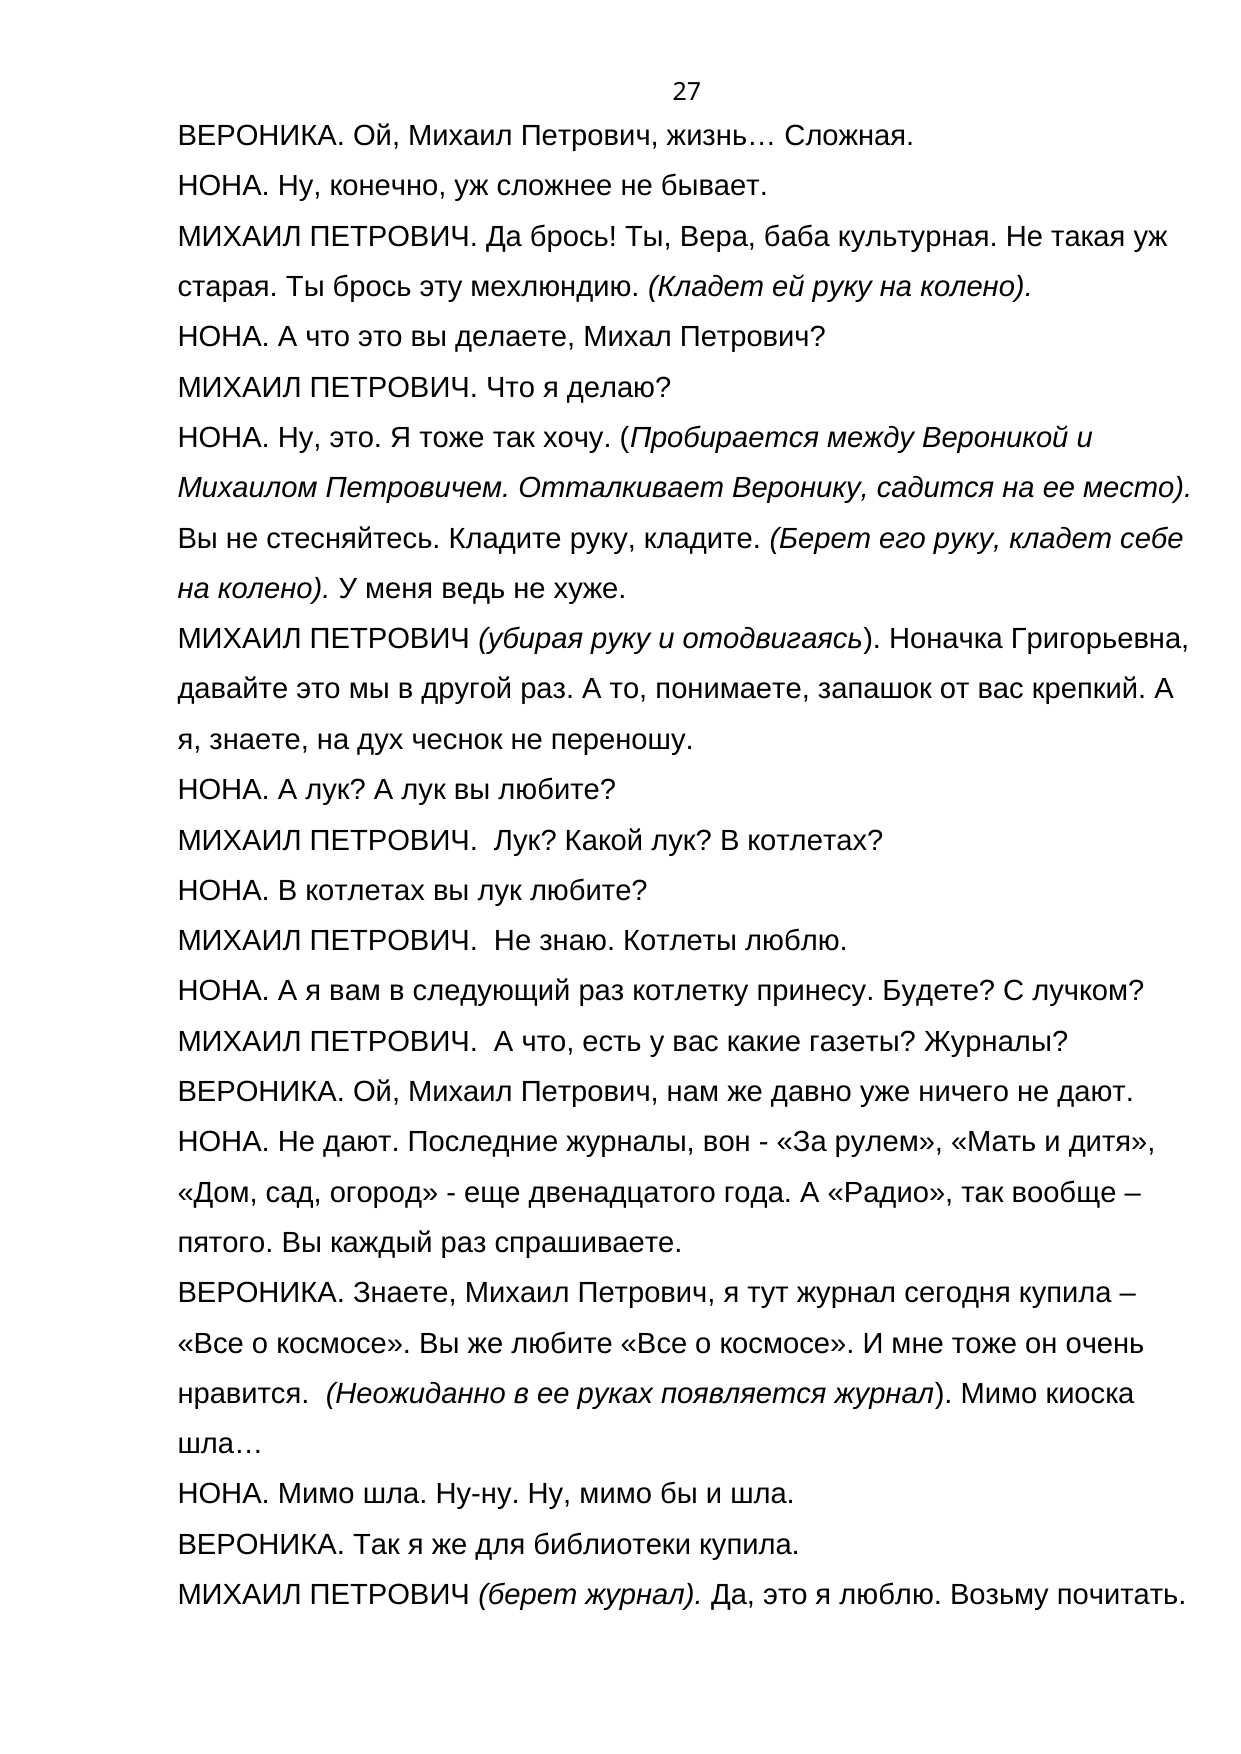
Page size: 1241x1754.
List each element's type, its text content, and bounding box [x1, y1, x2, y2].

text МИХАИЛ ПЕТРОВИЧ. Не знаю. Котлеты люблю. [177, 923, 1200, 957]
text НОНА. А я вам в следующий раз котлетку принесу. Будете? С лучком? [177, 973, 1200, 1007]
text ВЕРОНИКА. Знаете, Михаил Петрович, я тут журнал сегодня купила – «Все о космосе». Вы же любите «Все о космосе». И мне тоже он очень нравится. (Неожиданно в ее руках появляется журнал). Мимо киоска шла… [177, 1275, 1200, 1460]
text НОНА. Ну, это. Я тоже так хочу. (Пробирается между Вероникой и Михаилом Петровичем. Отталкивает Веронику, садится на ее место). Вы не стесняйтесь. Кладите руку, кладите. (Берет его руку, кладет себе на колено). У меня ведь не хуже. [177, 420, 1200, 604]
text ВЕРОНИКА. Ой, Михаил Петрович, жизнь… Сложная. [177, 118, 1200, 152]
text НОНА. А что это вы делаете, Михал Петрович? [177, 319, 1200, 353]
text ВЕРОНИКА. Так я же для библиотеки купила. [177, 1527, 1200, 1560]
text НОНА. Ну, конечно, уж сложнее не бывает. [177, 168, 1200, 202]
text МИХАИЛ ПЕТРОВИЧ. Что я делаю? [177, 370, 1200, 403]
text МИХАИЛ ПЕТРОВИЧ (берет журнал). Да, это я люблю. Возьму почитать. [177, 1577, 1200, 1611]
text НОНА. В котлетах вы лук любите? [177, 873, 1200, 906]
text НОНА. А лук? А лук вы любите? [177, 772, 1200, 806]
text МИХАИЛ ПЕТРОВИЧ. Да брось! Ты, Вера, баба культурная. Не такая уж старая. Ты брось эту мехлюндию. (Кладет ей руку на колено). [177, 219, 1200, 303]
text ВЕРОНИКА. Ой, Михаил Петрович, нам же давно уже ничего не дают. [177, 1074, 1200, 1108]
text НОНА. Не дают. Последние журналы, вон - «За рулем», «Мать и дитя», «Дом, сад, огород» - еще двенадцатого года. А «Радио», так вообще – пятого. Вы каждый раз спрашиваете. [177, 1124, 1200, 1258]
text НОНА. Мимо шла. Ну-ну. Ну, мимо бы и шла. [177, 1477, 1200, 1510]
text МИХАИЛ ПЕТРОВИЧ. Лук? Какой лук? В котлетах? [177, 822, 1200, 856]
text МИХАИЛ ПЕТРОВИЧ (убирая руку и отодвигаясь). Ноначка Григорьевна, давайте это мы в другой раз. А то, понимаете, запашок от вас крепкий. А я, знаете, на дух чеснок не переношу. [177, 621, 1200, 755]
text МИХАИЛ ПЕТРОВИЧ. А что, есть у вас какие газеты? Журналы? [177, 1024, 1200, 1057]
